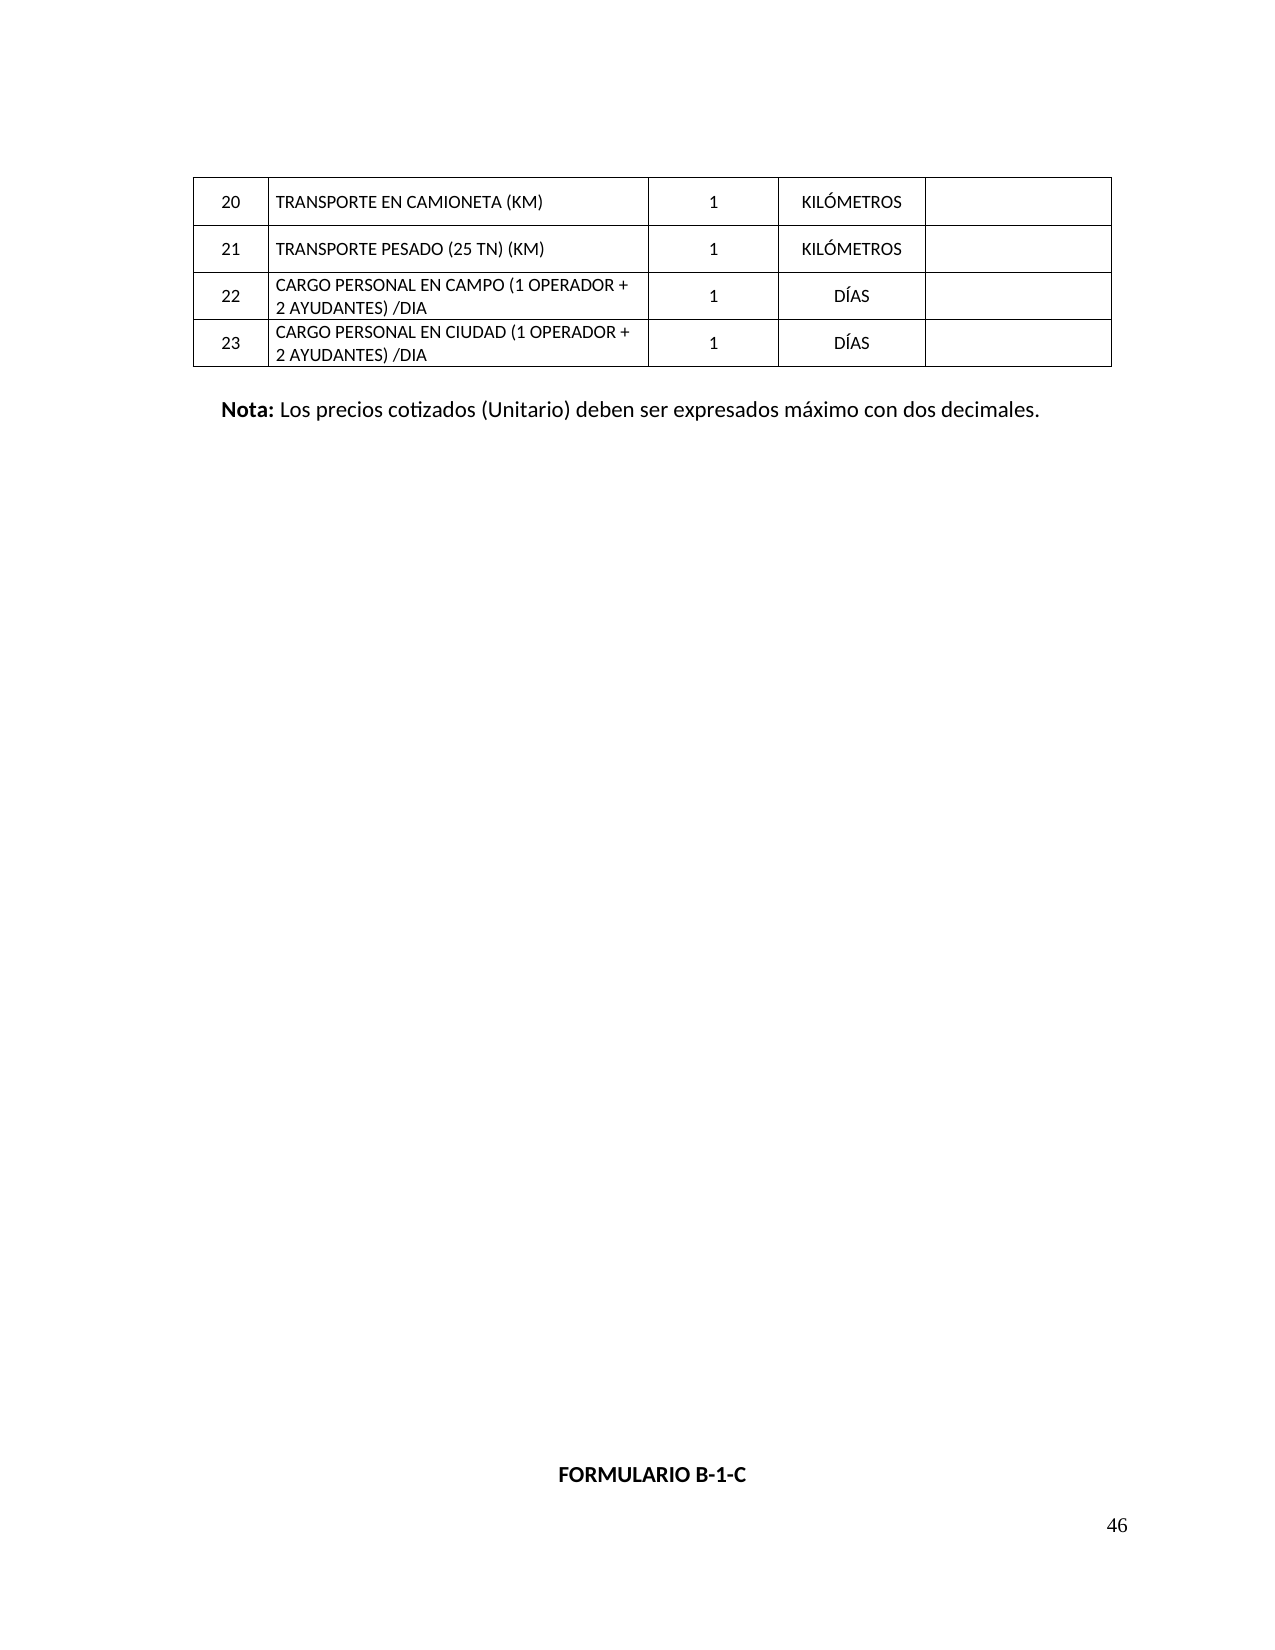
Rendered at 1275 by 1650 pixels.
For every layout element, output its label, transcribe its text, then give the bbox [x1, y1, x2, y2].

table_cell KILÓMETROS [779, 178, 925, 224]
table_cell DÍAS [779, 273, 925, 319]
table_cell TRANSPORTE EN CAMIONETA (KM) [269, 178, 648, 224]
table_cell KILÓMETROS [779, 226, 925, 272]
table_cell 1 [649, 178, 778, 224]
text FORMULARIO B-1-C [177, 1460, 1127, 1488]
table_cell DÍAS [779, 320, 925, 366]
table_cell 1 [649, 320, 778, 366]
table_cell [926, 226, 1111, 272]
table_cell CARGO PERSONAL EN CIUDAD (1 OPERADOR + 2 AYUDANTES) /DIA [269, 320, 648, 366]
table_cell 1 [649, 273, 778, 319]
table_cell 20 [194, 178, 268, 224]
table_cell [926, 273, 1111, 319]
text Nota: Los precios cotizados (Unitario) deben ser expresados máximo con dos decimales. [88, 395, 1127, 423]
table_cell 22 [194, 273, 268, 319]
table_cell 1 [649, 226, 778, 272]
table_cell 23 [194, 320, 268, 366]
table_cell 21 [194, 226, 268, 272]
table_cell CARGO PERSONAL EN CAMPO (1 OPERADOR + 2 AYUDANTES) /DIA [269, 273, 648, 319]
table_cell [926, 320, 1111, 366]
table_cell TRANSPORTE PESADO (25 TN) (KM) [269, 226, 648, 272]
table_cell [926, 178, 1111, 224]
